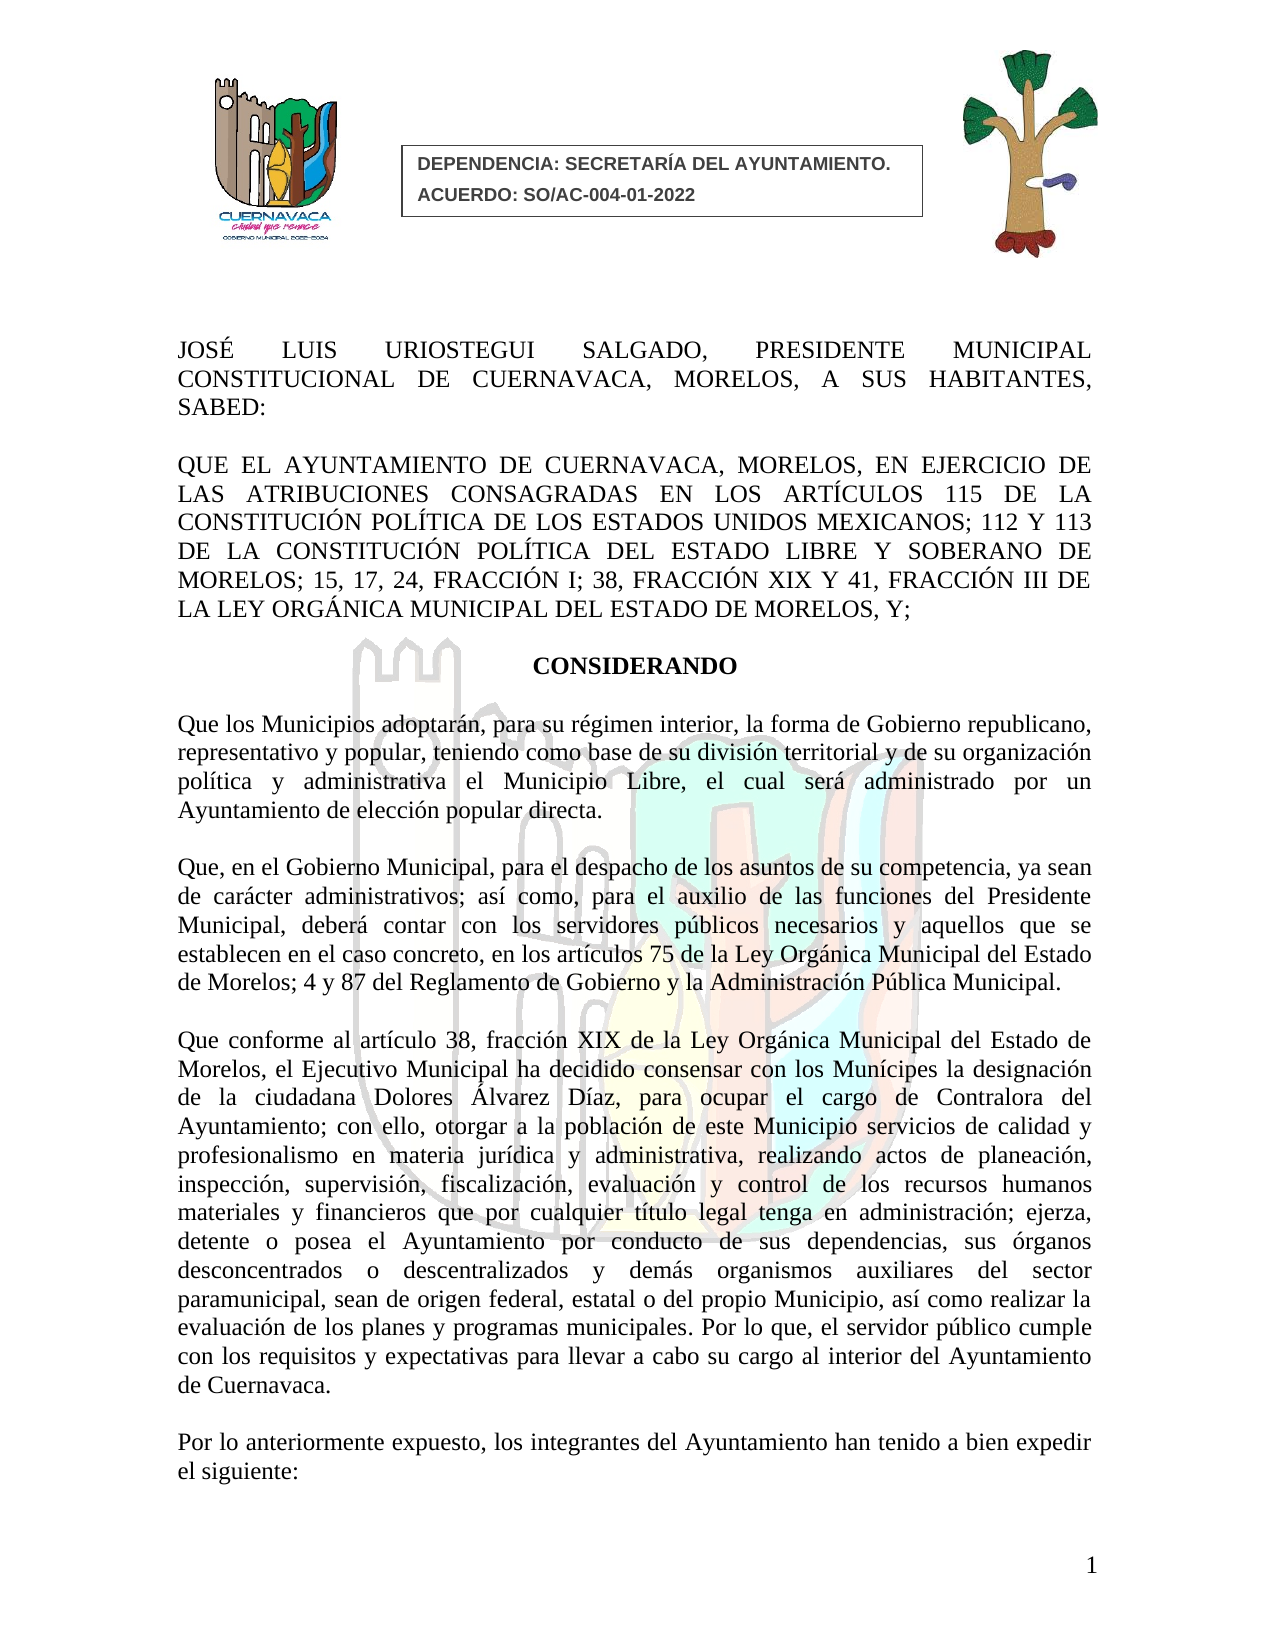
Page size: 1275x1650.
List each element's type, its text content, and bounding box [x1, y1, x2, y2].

text Que los Municipios adoptarán, para su régimen interior, la forma de Gobierno republicano, representativo y popular, teniendo como base de su división territorial y de su organización política y administrativa el Municipio Libre, el cual será administrado por un Ayuntamiento de elección popular directa. [177, 709, 1093, 824]
text Por lo anteriormente expuesto, los integrantes del Ayuntamiento han tenido a bien expedir el siguiente: [177, 1427, 1093, 1485]
text Que, en el Gobierno Municipal, para el despacho de los asuntos de su competencia, ya sean de carácter administrativos; así como, para el auxilio de las funciones del Presidente Municipal, deberá contar con los servidores públicos necesarios y aquellos que se establecen en el caso concreto, en los artículos 75 de la Ley Orgánica Municipal del Estado de Morelos; 4 y 87 del Reglamento de Gobierno y la Administración Pública Municipal. [177, 852, 1093, 996]
text QUE EL AYUNTAMIENTO DE CUERNAVACA, MORELOS, EN EJERCICIO DE LAS ATRIBUCIONES CONSAGRADAS EN LOS ARTÍCULOS 115 DE LA CONSTITUCIÓN POLÍTICA DE LOS ESTADOS UNIDOS MEXICANOS; 112 Y 113 DE LA CONSTITUCIÓN POLÍTICA DEL ESTADO LIBRE Y SOBERANO DE MORELOS; 15, 17, 24, FRACCIÓN I; 38, FRACCIÓN XIX Y 41, FRACCIÓN III DE LA LEY ORGÁNICA MUNICIPAL DEL ESTADO DE MORELOS, Y; [177, 450, 1093, 622]
text Que conforme al artículo 38, fracción XIX de la Ley Orgánica Municipal del Estado de Morelos, el Ejecutivo Municipal ha decidido consensar con los Munícipes la designación de la ciudadana Dolores Álvarez Díaz, para ocupar el cargo de Contralora del Ayuntamiento; con ello, otorgar a la población de este Municipio servicios de calidad y profesionalismo en materia jurídica y administrativa, realizando actos de planeación, inspección, supervisión, fiscalización, evaluación y control de los recursos humanos materiales y financieros que por cualquier título legal tenga en administración; ejerza, detente o posea el Ayuntamiento por conducto de sus dependencias, sus órganos desconcentrados o descentralizados y demás organismos auxiliares del sector paramunicipal, sean de origen federal, estatal o del propio Municipio, así como realizar la evaluación de los planes y programas municipales. Por lo que, el servidor público cumple con los requisitos y expectativas para llevar a cabo su cargo al interior del Ayuntamiento de Cuernavaca. [177, 1025, 1093, 1399]
text JOSÉ LUIS URIOSTEGUI SALGADO, PRESIDENTE MUNICIPAL CONSTITUCIONAL DE CUERNAVACA, MORELOS, A SUS HABITANTES, SABED: [177, 335, 1093, 421]
picture [963, 50, 1098, 258]
text CONSIDERANDO [177, 651, 1093, 680]
picture [177, 63, 374, 270]
